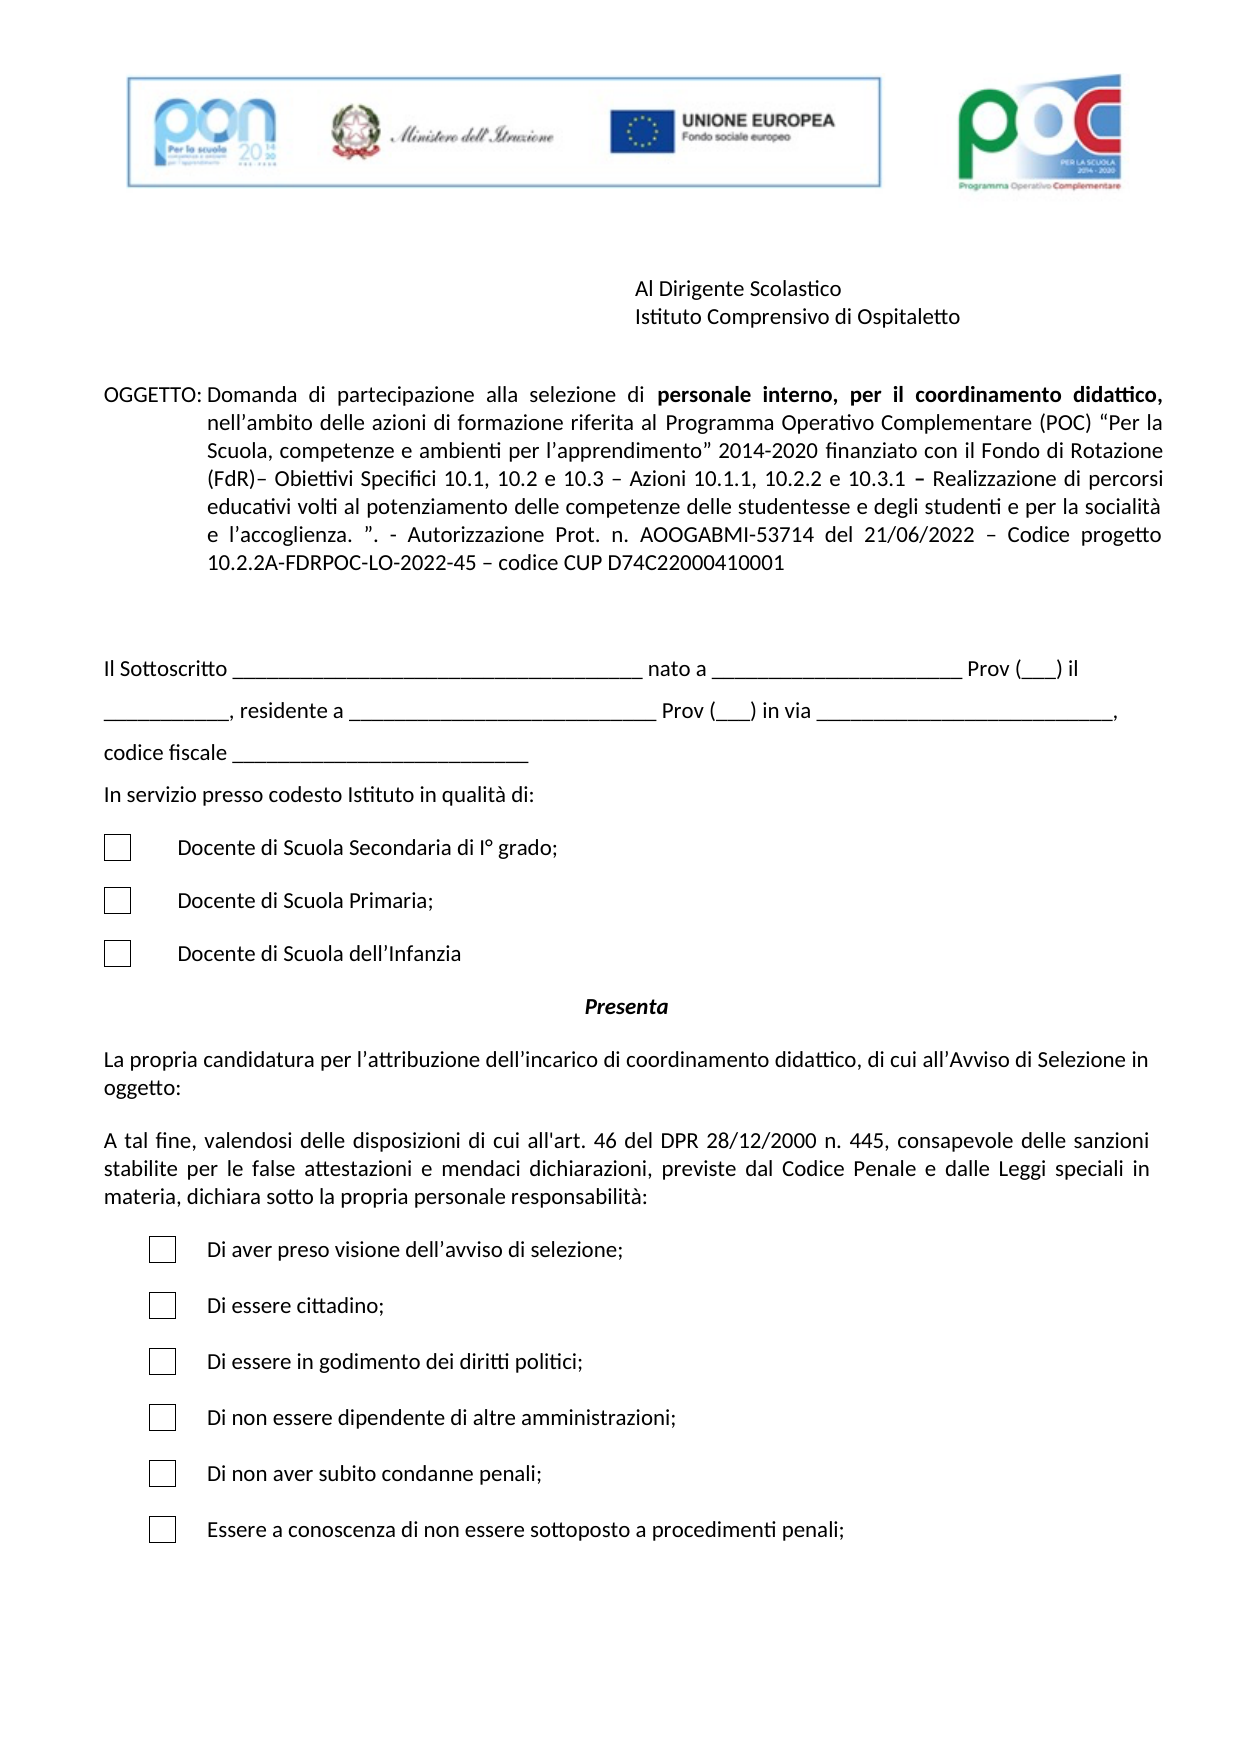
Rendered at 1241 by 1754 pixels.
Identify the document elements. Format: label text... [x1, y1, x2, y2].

text Di essere in godimento dei diritti politici; [148, 1347, 1152, 1375]
text Istituto Comprensivo di Ospitaletto [635, 302, 1152, 330]
text Di non aver subito condanne penali; [148, 1459, 1152, 1487]
text Docente di Scuola Primaria; [103, 886, 1152, 914]
text Al Dirigente Scolastico [635, 274, 1152, 302]
text OGGETTO: Domanda di partecipazione alla selezione di personale interno, per il coordinamento didattico, nell’ambito delle azioni di formazione riferita al Programma Operativo Complementare (POC) “Per la Scuola, competenze e ambienti per l’apprendimento” 2014-2020 finanziato con il Fondo di Rotazione (FdR)– Obiettivi Specifici 10.1, 10.2 e 10.3 – Azioni 10.1.1, 10.2.2 e 10.3.1 – Realizzazione di percorsi educativi volti al potenziamento delle competenze delle studentesse e degli studenti e per la socialità e l’accoglienza. ”. - Autorizzazione Prot. n. AOOGABMI-53714 del 21/06/2022 – Codice progetto 10.2.2A-FDRPOC-LO-2022-45 – codice CUP D74C22000410001 [103, 380, 1164, 576]
text Di aver preso visione dell’avviso di selezione; [148, 1235, 1152, 1263]
text Presenta [103, 992, 1152, 1020]
text Docente di Scuola dell’Infanzia [103, 939, 1152, 967]
text Il Sottoscritto ____________________________________ nato a ______________________ Prov (___) il ___________, residente a ___________________________ Prov (___) in via __________________________, codice fiscale __________________________ [103, 654, 1152, 766]
text La propria candidatura per l’attribuzione dell’incarico di coordinamento didattico, di cui all’Avviso di Selezione in oggetto: [103, 1045, 1152, 1101]
text Di essere cittadino; [148, 1291, 1152, 1319]
text Docente di Scuola Secondaria di I° grado; [103, 833, 1152, 861]
text Essere a conoscenza di non essere sottoposto a procedimenti penali; [148, 1515, 1152, 1543]
text A tal fine, valendosi delle disposizioni di cui all'art. 46 del DPR 28/12/2000 n. 445, consapevole delle sanzioni stabilite per le false attestazioni e mendaci dichiarazioni, previste dal Codice Penale e dalle Leggi speciali in materia, dichiara sotto la propria personale responsabilità: [103, 1126, 1152, 1210]
text In servizio presso codesto Istituto in qualità di: [103, 780, 1152, 808]
text Di non essere dipendente di altre amministrazioni; [148, 1403, 1152, 1431]
